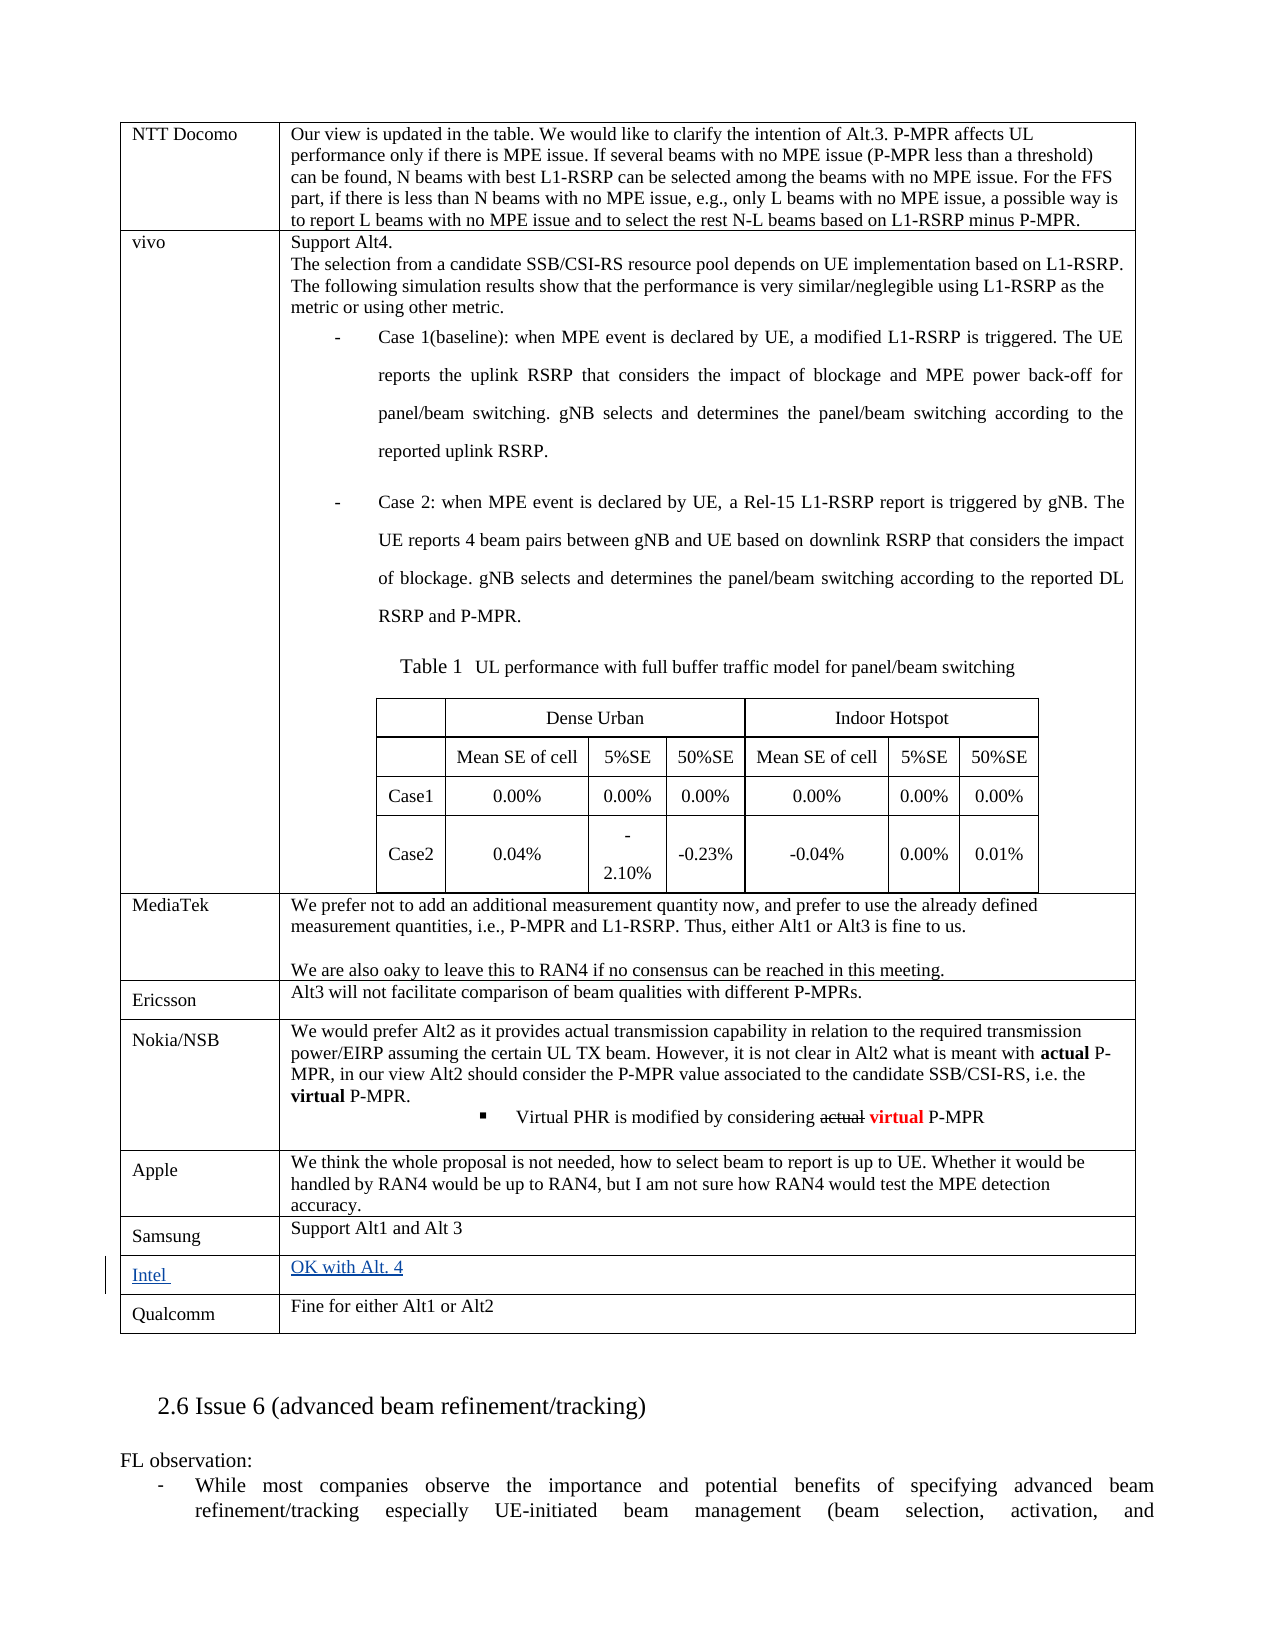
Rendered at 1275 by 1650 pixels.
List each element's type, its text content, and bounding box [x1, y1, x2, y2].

table_cell We would prefer Alt2 as it provides actual transmission capability in relation to the required transmission power/EIRP assuming the certain UL TX beam. However, it is not clear in Alt2 what is meant with actual P-MPR, in our view Alt2 should consider the P-MPR value associated to the candidate SSB/CSI-RS, i.e. the virtual P-MPR. Virtual PHR is modified by considering actual virtual P-MPR [280, 1020, 1135, 1150]
table_cell Nokia/NSB [121, 1020, 279, 1150]
table_cell NTT Docomo [121, 123, 279, 230]
table_cell MediaTek [121, 894, 279, 980]
table_cell We think the whole proposal is not needed, how to select beam to report is up to UE. Whether it would be handled by RAN4 would be up to RAN4, but I am not sure how RAN4 would test the MPE detection accuracy. [280, 1151, 1135, 1216]
subtitle Issue 6 (advanced beam refinement/tracking) [157, 1386, 1155, 1424]
table_cell Samsung [121, 1217, 279, 1255]
table_cell Apple [121, 1151, 279, 1216]
table_cell vivo [121, 231, 279, 893]
table_cell Qualcomm [121, 1295, 279, 1333]
table_cell Alt3 will not facilitate comparison of beam qualities with different P-MPRs. [280, 981, 1135, 1019]
text FL observation: [120, 1448, 1155, 1472]
table_cell Support Alt1 and Alt 3 [280, 1217, 1135, 1255]
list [157, 1472, 1155, 1522]
table_cell Fine for either Alt1 or Alt2 [280, 1295, 1135, 1333]
table_cell [121, 1256, 279, 1294]
table_cell Ericsson [121, 981, 279, 1019]
table_cell Support Alt4. The selection from a candidate SSB/CSI-RS resource pool depends on UE implementation based on L1-RSRP. The following simulation results show that the performance is very similar/neglegible using L1-RSRP as the metric or using other metric. Case 1(baseline): when MPE event is declared by UE, a modified L1-RSRP is triggered. The UE reports the uplink RSRP that considers the impact of blockage and MPE power back-off for panel/beam switching. gNB selects and determines the panel/beam switching according to the reported uplink RSRP. Case 2: when MPE event is declared by UE, a Rel-15 L1-RSRP report is triggered by gNB. The UE reports 4 beam pairs between gNB and UE based on downlink RSRP that considers the impact of blockage. gNB selects and determines the panel/beam switching according to the reported DL RSRP and P-MPR. UL performance with full buffer traffic model for panel/beam switching [280, 231, 1135, 893]
table_cell Our view is updated in the table. We would like to clarify the intention of Alt.3. P-MPR affects UL performance only if there is MPE issue. If several beams with no MPE issue (P-MPR less than a threshold) can be found, N beams with best L1-RSRP can be selected among the beams with no MPE issue. For the FFS part, if there is less than N beams with no MPE issue, e.g., only L beams with no MPE issue, a possible way is to report L beams with no MPE issue and to select the rest N-L beams based on L1-RSRP minus P-MPR. [280, 123, 1135, 230]
table_cell [280, 1256, 1135, 1294]
table_cell We prefer not to add an additional measurement quantity now, and prefer to use the already defined measurement quantities, i.e., P-MPR and L1-RSRP. Thus, either Alt1 or Alt3 is fine to us. We are also oaky to leave this to RAN4 if no consensus can be reached in this meeting. [280, 894, 1135, 980]
